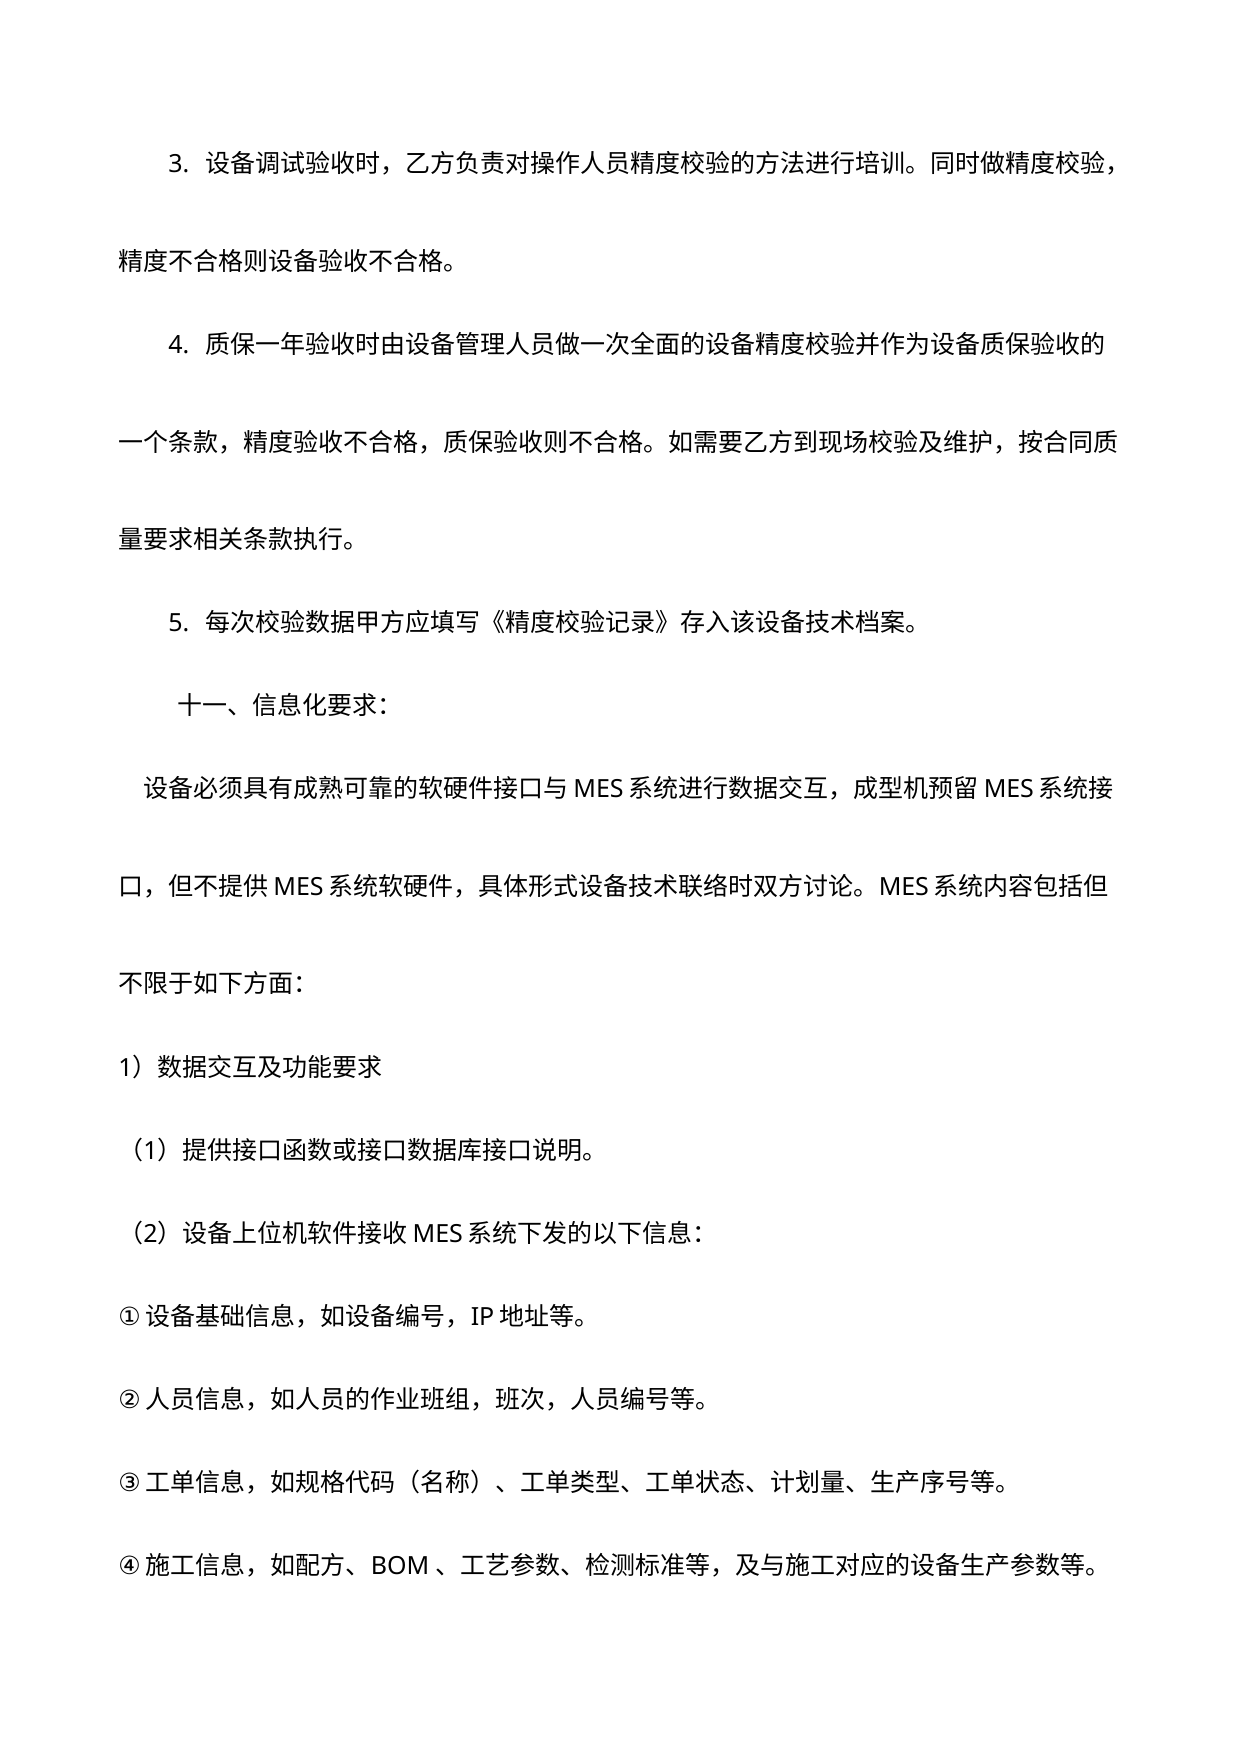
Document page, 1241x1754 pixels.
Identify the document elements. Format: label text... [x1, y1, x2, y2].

list 设备调试验收时，乙方负责对操作人员精度校验的方法进行培训。同时做精度校验，精度不合格则设备验收不合格。 [118, 129, 1122, 292]
text 设备必须具有成熟可靠的软硬件接口与MES系统进行数据交互，成型机预留MES系统接口，但不提供MES系统软硬件，具体形式设备技术联络时双方讨论。MES系统内容包括但不限于如下方面： [118, 754, 1122, 1014]
text ①设备基础信息，如设备编号，IP地址等。 [118, 1282, 1122, 1347]
list 质保一年验收时由设备管理人员做一次全面的设备精度校验并作为设备质保验收的一个条款，精度验收不合格，质保验收则不合格。如需要乙方到现场校验及维护，按合同质量要求相关条款执行。 [118, 310, 1122, 570]
text （1）提供接口函数或接口数据库接口说明。 [118, 1116, 1122, 1181]
list 每次校验数据甲方应填写《精度校验记录》存入该设备技术档案。 [118, 588, 1122, 653]
text ③工单信息，如规格代码（名称）、工单类型、工单状态、计划量、生产序号等。 [118, 1448, 1122, 1513]
text 1）数据交互及功能要求 [118, 1033, 1122, 1098]
text ④施工信息，如配方、BOM 、工艺参数、检测标准等，及与施工对应的设备生产参数等。 [118, 1531, 1122, 1596]
text 十一、信息化要求： [177, 671, 1122, 736]
text ②人员信息，如人员的作业班组，班次，人员编号等。 [118, 1365, 1122, 1430]
text （2）设备上位机软件接收MES系统下发的以下信息： [118, 1199, 1122, 1264]
